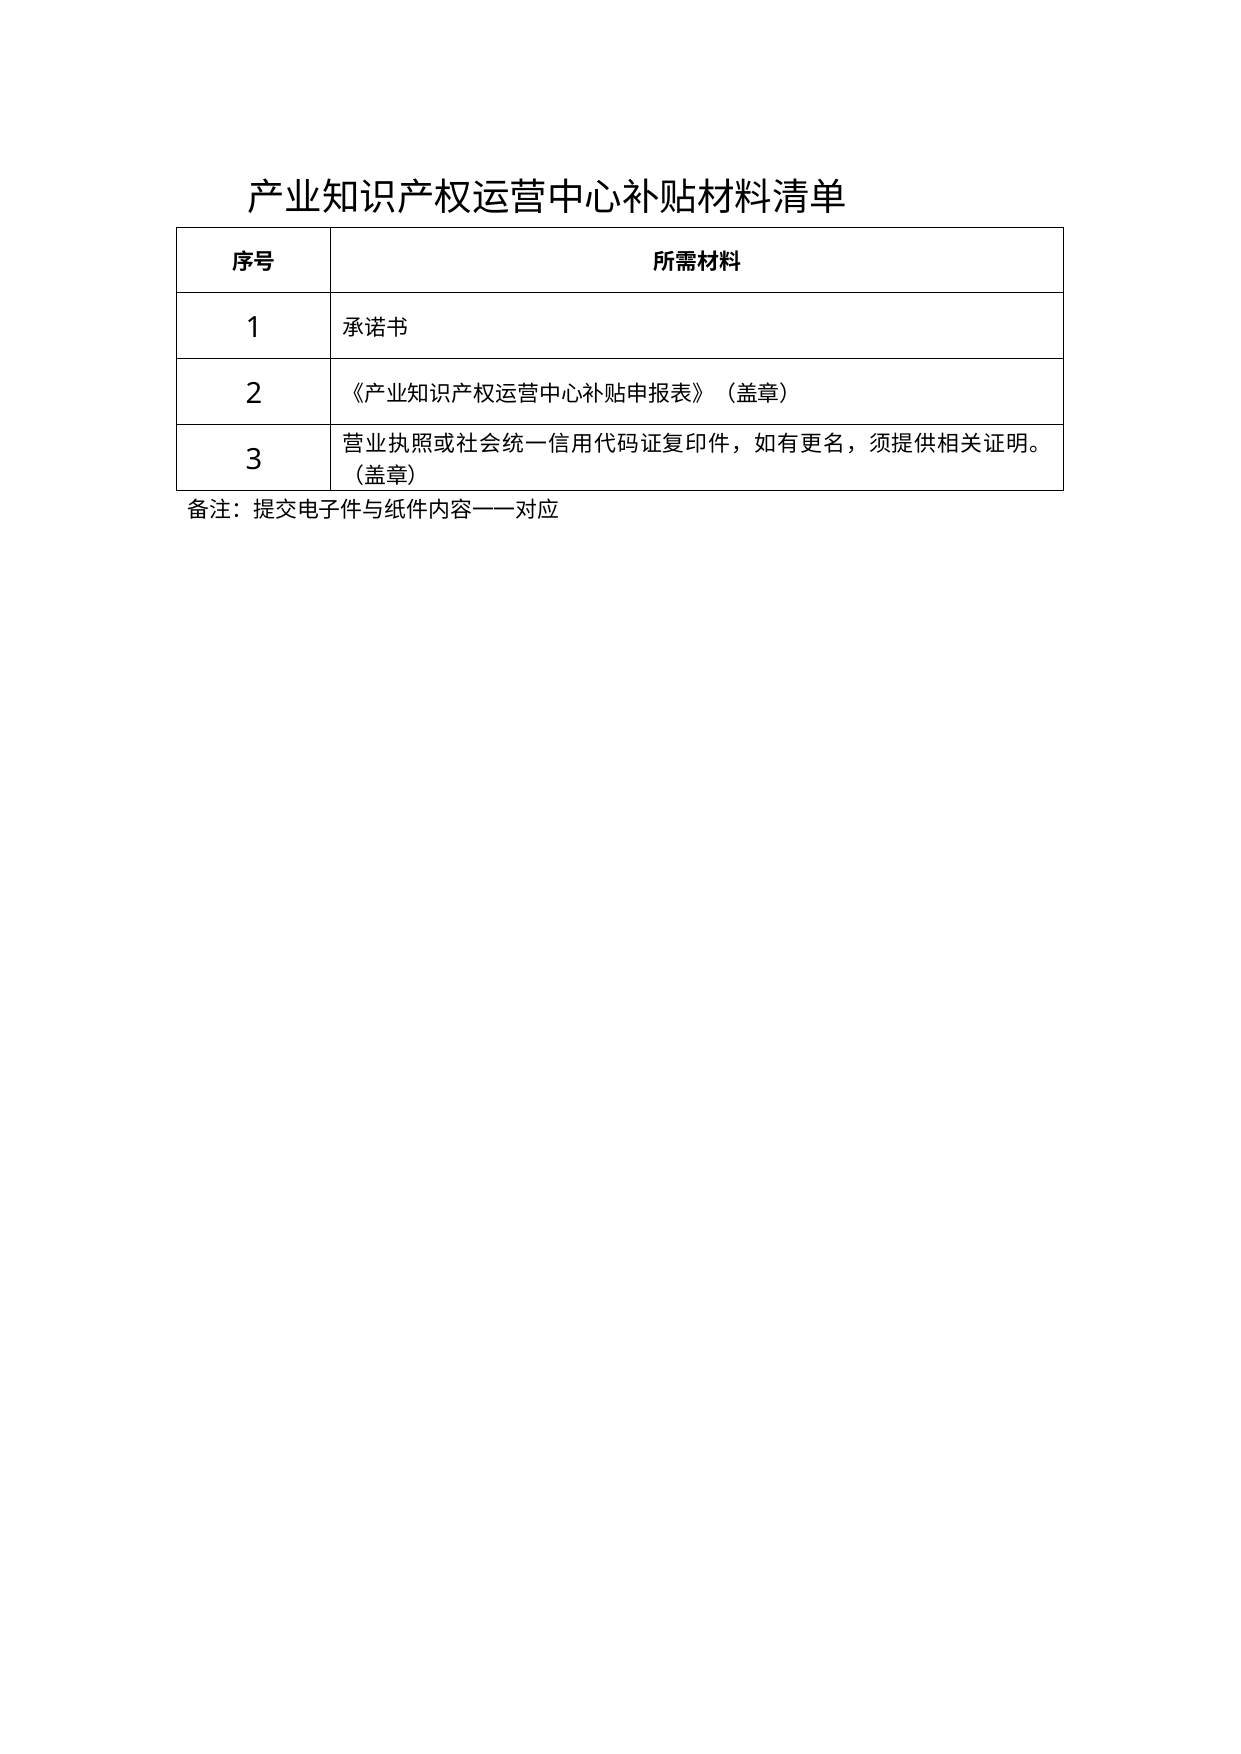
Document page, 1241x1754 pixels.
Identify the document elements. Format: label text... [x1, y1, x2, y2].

text 备注：提交电子件与纸件内容一一对应 [187, 491, 1053, 524]
table_cell 承诺书 [331, 293, 1063, 358]
table_header 序号 [177, 228, 330, 292]
table_cell 1 [177, 293, 330, 358]
text 备注：提交电子件与纸件内容一一对应 产业知识产权运营中心补贴材料清单 [187, 162, 1053, 227]
table_cell 《产业知识产权运营中心补贴申报表》（盖章） [331, 359, 1063, 424]
table_cell 营业执照或社会统一信用代码证复印件，如有更名，须提供相关证明。（盖章） [331, 425, 1063, 490]
table_cell 2 [177, 359, 330, 424]
table_cell 3 [177, 425, 330, 490]
table_header 所需材料 [331, 228, 1063, 292]
